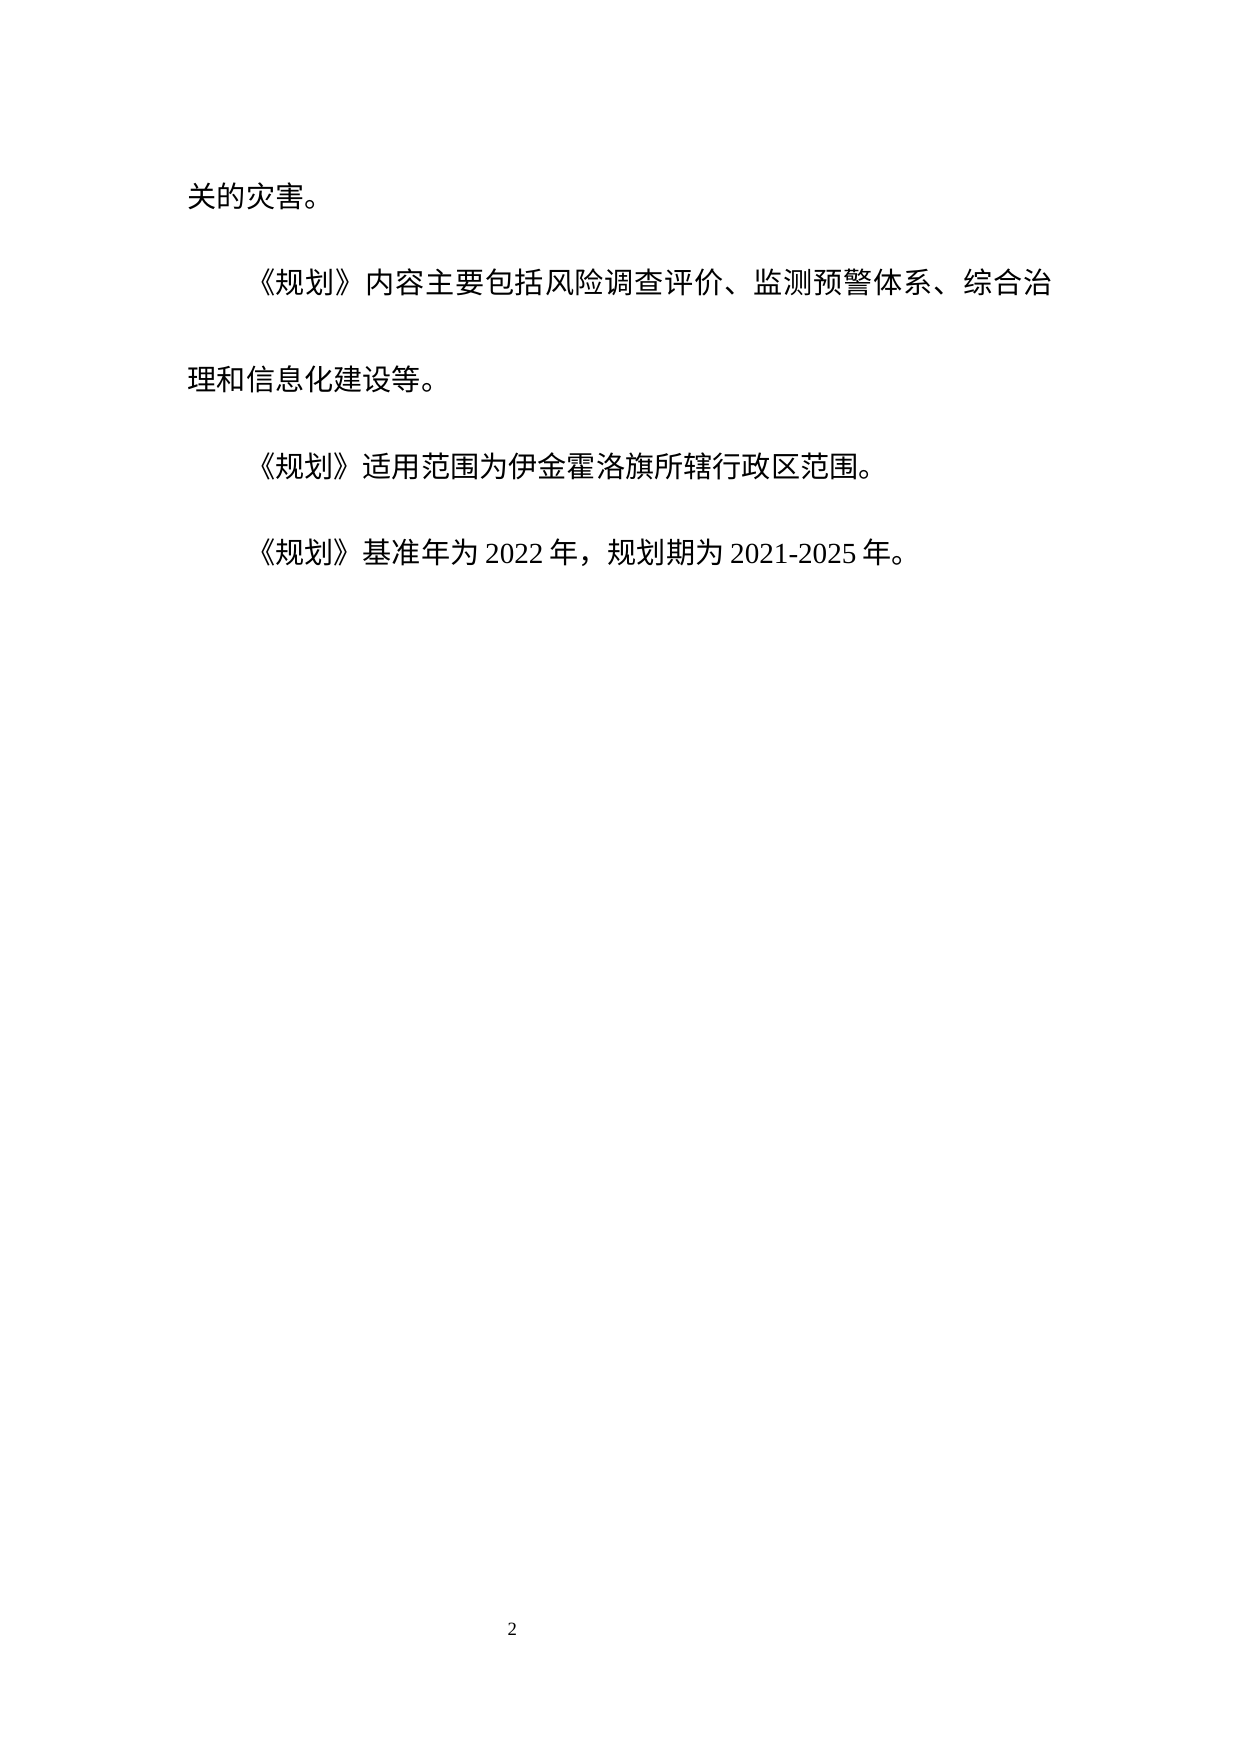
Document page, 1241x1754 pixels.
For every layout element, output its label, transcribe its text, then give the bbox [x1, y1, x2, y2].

text 《规划》适用范围为伊金霍洛旗所辖行政区范围。 [187, 432, 1053, 497]
text 《规划》基准年为2022年，规划期为2021-2025年。 [187, 518, 1053, 583]
text 《规划》内容主要包括风险调查评价、监测预警体系、综合治理和信息化建设等。 [187, 248, 1053, 411]
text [187, 162, 1053, 227]
